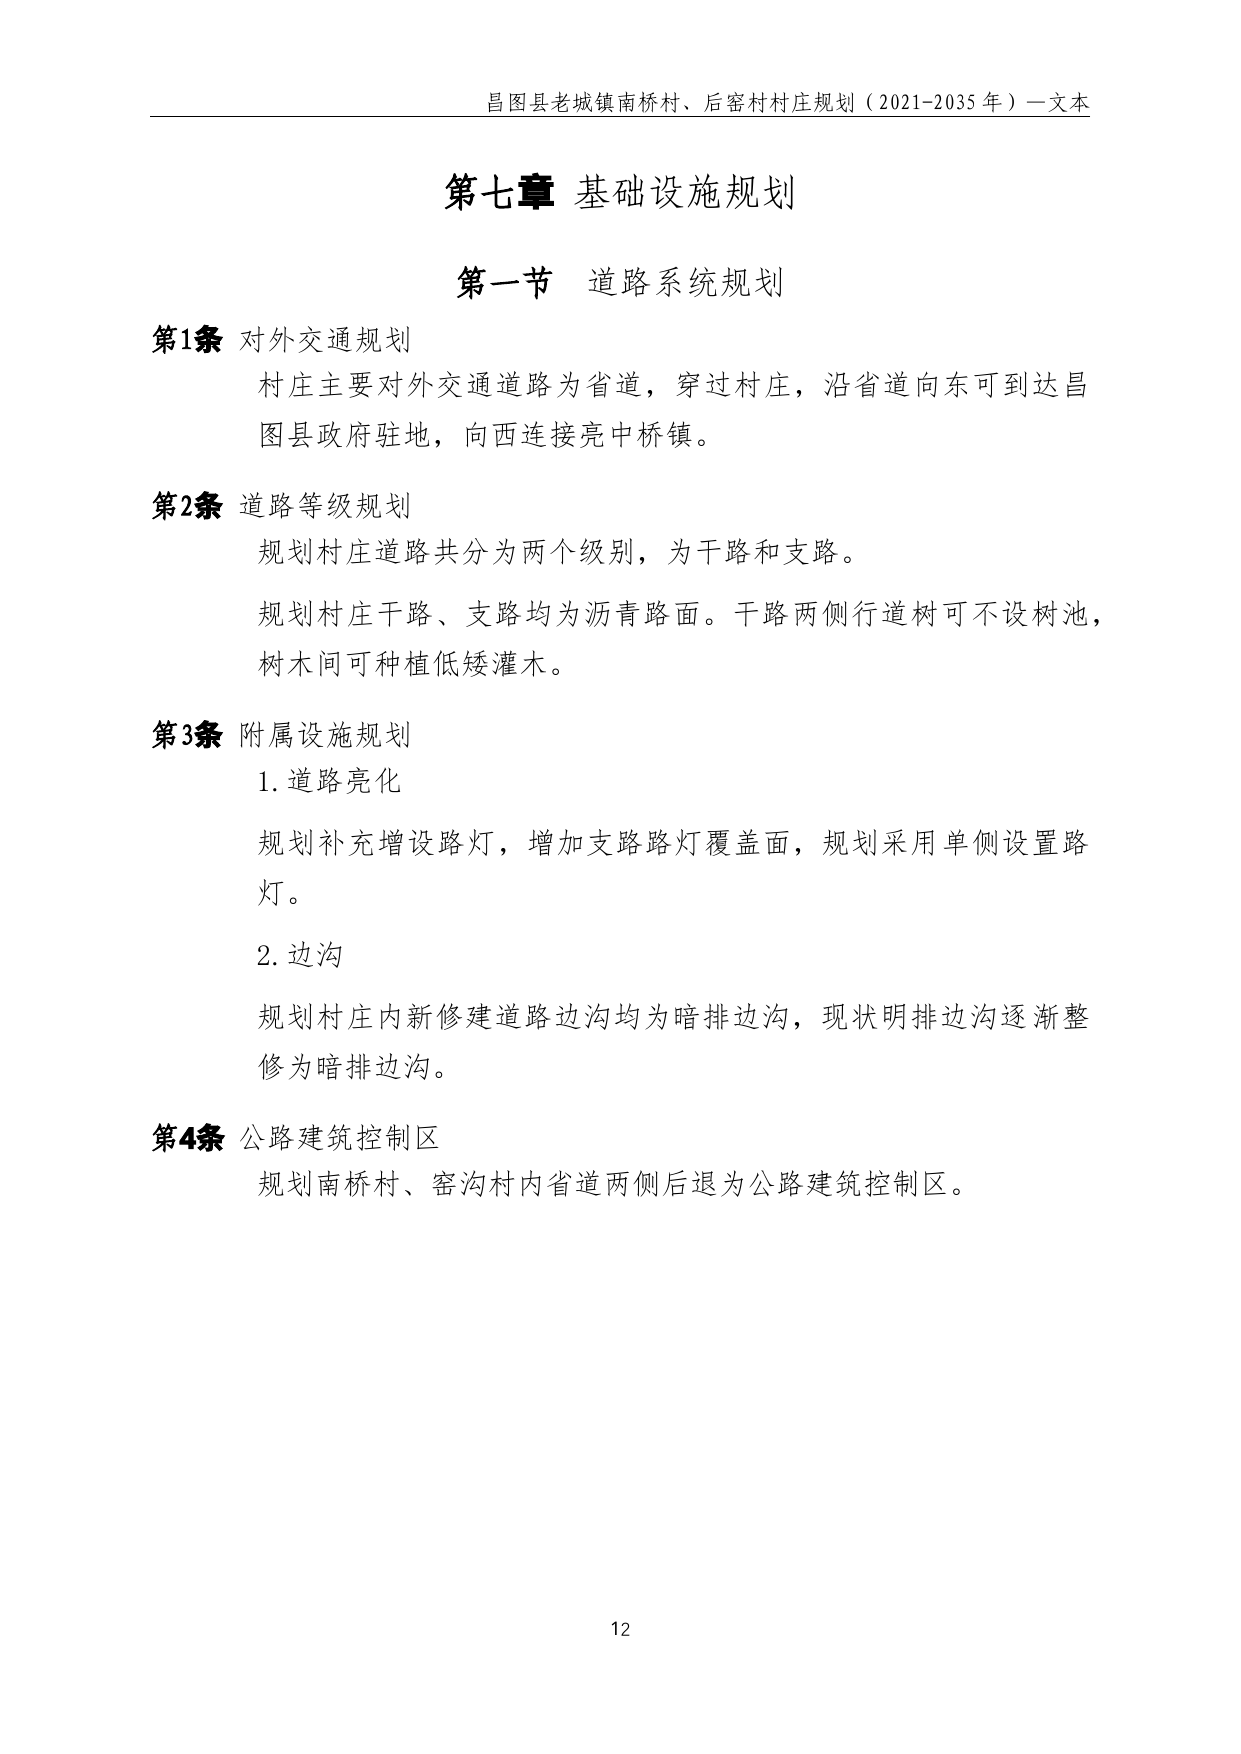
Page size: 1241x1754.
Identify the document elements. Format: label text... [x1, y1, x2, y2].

text 村庄主要对外交通道路为省道，穿过村庄，沿省道向东可到达昌图县政府驻地，向西连接亮中桥镇。 [256, 366, 1090, 449]
subtitle 道路等级规划 [150, 487, 1090, 521]
text 1.道路亮化 [256, 762, 1090, 795]
text 规划南桥村、窑沟村内省道两侧后退为公路建筑控制区。 [256, 1165, 1090, 1198]
subtitle 公路建筑控制区 [150, 1119, 1090, 1153]
subtitle 附属设施规划 [150, 716, 1090, 749]
text 规划村庄内新修建道路边沟均为暗排边沟，现状明排边沟逐渐整修为暗排边沟。 [256, 998, 1090, 1082]
text 2.边沟 [256, 936, 1090, 969]
text 规划村庄干路、支路均为沥青路面。干路两侧行道树可不设树池，树木间可种植低矮灌木。 [256, 595, 1090, 678]
subtitle 基础设施规划 [150, 168, 1090, 211]
subtitle 道路系统规划 [150, 261, 1090, 299]
text 规划村庄道路共分为两个级别，为干路和支路。 [256, 533, 1090, 566]
text 规划补充增设路灯，增加支路路灯覆盖面，规划采用单侧设置路灯。 [256, 824, 1090, 907]
subtitle 对外交通规划 [150, 321, 1090, 354]
